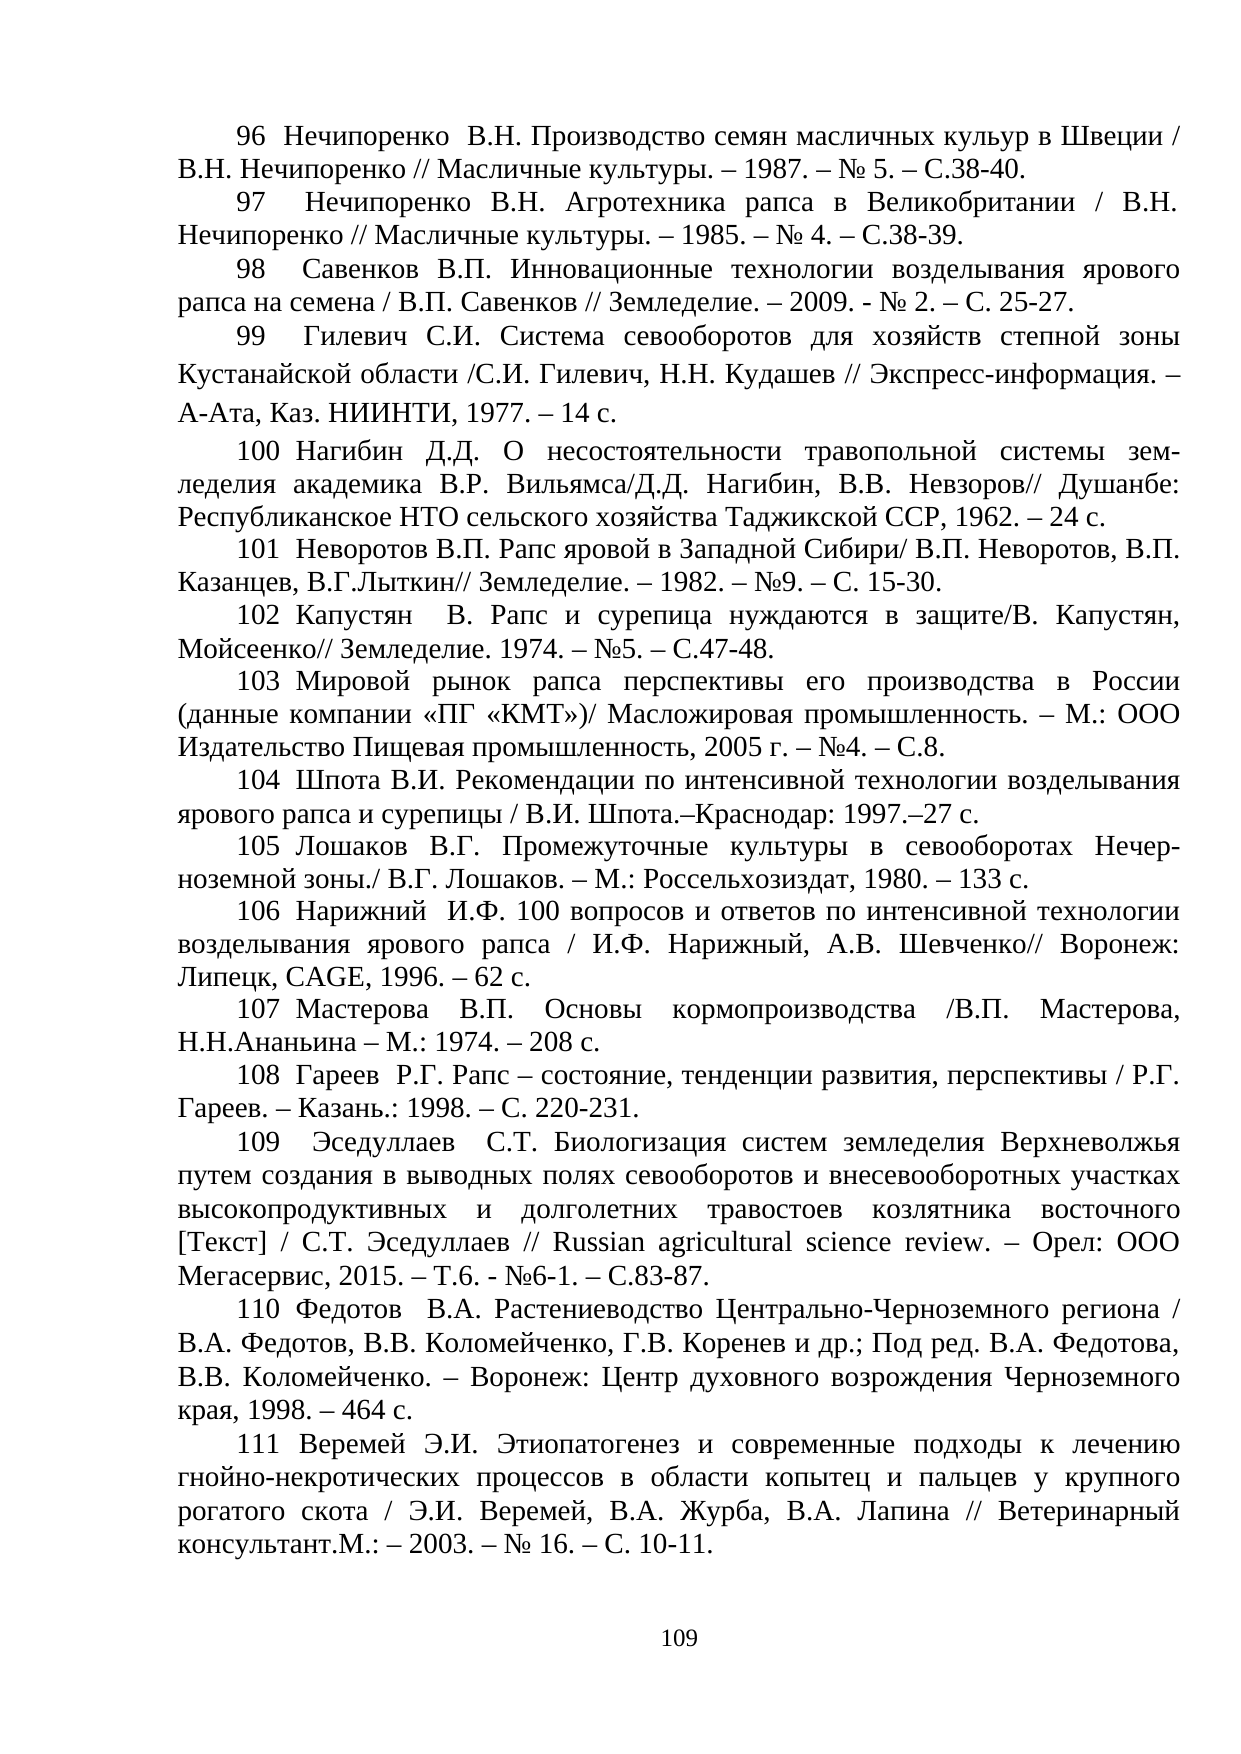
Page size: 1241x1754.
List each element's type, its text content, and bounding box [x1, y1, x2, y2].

list Мировой рынок рапса перспективы его производства в России (данные компании «ПГ «КМТ»)/ Масложировая промышленность. – М.: ООО Издательство Пищевая промышленность, 2005 г. – №4. – С.8. [177, 664, 1181, 762]
list Капустян В. Рапс и сурепица нуждаются в защите/В. Капустян, Мойсеенко// Земледелие. 1974. – №5. – С.47-48. [177, 597, 1181, 664]
list Мастерова В.П. Основы кормопроизводства /В.П. Мастерова, Н.Н.Ананьина – М.: 1974. – 208 с. [177, 993, 1181, 1058]
list Лошаков В.Г. Промежуточные культуры в севооборотах Нечер-ноземной зоны./ В.Г. Лошаков. – М.: Россельхозиздат, 1980. – 133 с. [177, 829, 1181, 894]
list Савенков В.П. Инновационные технологии возделывания ярового рапса на семена / В.П. Савенков // Земледелие. – 2009. - № 2. – С. 25-27. [177, 251, 1181, 318]
list Веремей Э.И. Этиопатогенез и современные подходы к лечению гнойно-некротических процессов в области копытец и пальцев у крупного рогатого скота / Э.И. Веремей, В.А. Журба, В.А. Лапина // Ветеринарный консультант.М.: – 2003. – № 16. – С. 10-11. [177, 1426, 1181, 1560]
list Нагибин Д.Д. О несостоятельности травопольной системы зем-леделия академика В.Р. Вильямса/Д.Д. Нагибин, В.В. Невзоров// Душанбе: Республиканское НТО сельского хозяйства Таджикской ССР, 1962. – 24 с. [177, 434, 1181, 532]
list Неворотов В.П. Рапс яровой в Западной Сибири/ В.П. Неворотов, В.П. Казанцев, В.Г.Лыткин// Земледелие. – 1982. – №9. – С. 15-30. [177, 532, 1181, 597]
list Нечипоренко В.Н. Производство семян масличных кульур в Швеции / В.Н. Нечипоренко // Масличные культуры. – 1987. – № 5. – С.38-40. [177, 118, 1181, 185]
list Нарижний И.Ф. 100 вопросов и ответов по интенсивной технологии возделывания ярового рапса / И.Ф. Нарижный, А.В. Шевченко// Воронеж: Липецк, CAGE, 1996. – 62 с. [177, 894, 1181, 993]
list Федотов В.А. Растениеводство Центрально-Черноземного региона / В.А. Федотов, В.В. Коломейченко, Г.В. Коренев и др.; Под ред. В.А. Федотова, В.В. Коломейченко. – Воронеж: Центр духовного возрождения Черноземного края, 1998. – 464 с. [177, 1292, 1181, 1426]
list Гилевич С.И. Система севооборотов для хозяйств степной зоны Кустанайской области /С.И. Гилевич, Н.Н. Кудашев // Экспресс-информация. – А-Ата, Каз. НИИНТИ, 1977. – 14 с. [177, 318, 1181, 429]
list Шпота В.И. Рекомендации по интенсивной технологии возделывания ярового рапса и сурепицы / В.И. Шпота.–Краснодар: 1997.–27 с. [177, 762, 1181, 829]
list Гареев Р.Г. Рапс – состояние, тенденции развития, перспективы / Р.Г. Гареев. – Казань.: 1998. – С. 220-231. [177, 1058, 1181, 1124]
list Эседуллаев С.Т. Биологизация систем земледелия Верхневолжья путем создания в выводных полях севооборотов и внесевооборотных участках высокопродуктивных и долголетних травостоев козлятника восточного [Текст] / С.Т. Эседуллаев // Russian agricultural science review. – Орел: ООО Мегасервис, 2015. – Т.6. - №6-1. – С.83-87. [177, 1124, 1181, 1292]
list Нечипоренко В.Н. Агротехника рапса в Великобритании / В.Н. Нечипоренко // Масличные культуры. – 1985. – № 4. – С.38-39. [177, 185, 1179, 251]
